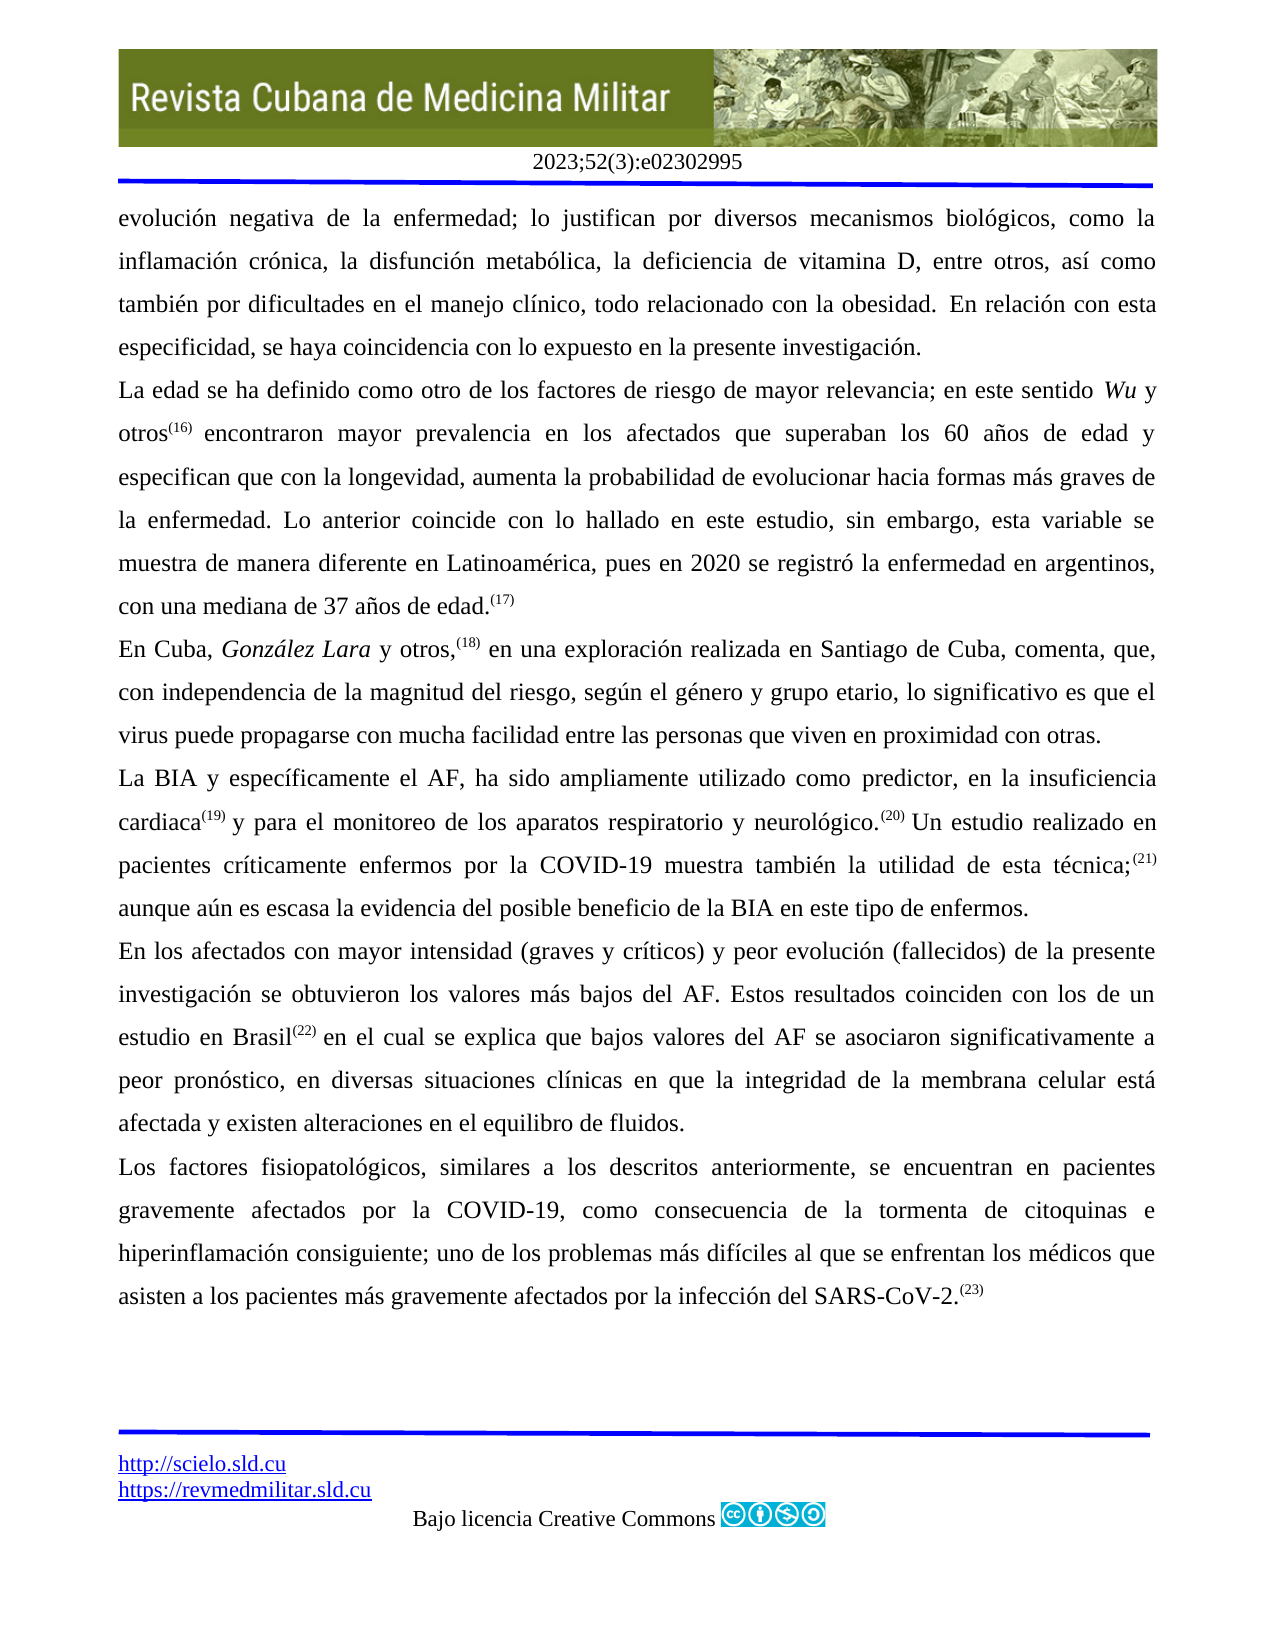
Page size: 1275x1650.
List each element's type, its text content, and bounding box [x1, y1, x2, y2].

picture [720, 1502, 826, 1527]
text Los factores fisiopatológicos, similares a los descritos anteriormente, se encuentran en pacientes gravemente afectados por la COVID-19, como consecuencia de la tormenta de citoquinas e hiperinflamación consiguiente; uno de los problemas más difíciles al que se enfrentan los médicos que asisten a los pacientes más gravemente afectados por la infección del SARS-CoV-2.(23) [118, 1152, 1157, 1310]
text En Cuba, González Lara y otros,(18) en una exploración realizada en Santiago de Cuba, comenta, que, con independencia de la magnitud del riesgo, según el género y grupo etario, lo significativo es que el virus puede propagarse con mucha facilidad entre las personas que viven en proximidad con otras. [118, 634, 1157, 749]
picture [118, 49, 1158, 147]
text La BIA y específicamente el AF, ha sido ampliamente utilizado como predictor, en la insuficiencia cardiaca(19) y para el monitoreo de los aparatos respiratorio y neurológico.(20) Un estudio realizado en pacientes críticamente enfermos por la COVID-19 muestra también la utilidad de esta técnica;(21) aunque aún es escasa la evidencia del posible beneficio de la BIA en este tipo de enfermos. [118, 763, 1157, 922]
text La edad se ha definido como otro de los factores de riesgo de mayor relevancia; en este sentido Wu y otros(16) encontraron mayor prevalencia en los afectados que superaban los 60 años de edad y especifican que con la longevidad, aumenta la probabilidad de evolucionar hacia formas más graves de la enfermedad. Lo anterior coincide con lo hallado en este estudio, sin embargo, esta variable se muestra de manera diferente en Latinoamérica, pues en 2020 se registró la enfermedad en argentinos, con una mediana de 37 años de edad.(17) [118, 375, 1157, 620]
text En los afectados con mayor intensidad (graves y críticos) y peor evolución (fallecidos) de la presente investigación se obtuvieron los valores más bajos del AF. Estos resultados coinciden con los de un estudio en Brasil(22) en el cual se explica que bajos valores del AF se asociaron significativamente a peor pronóstico, en diversas situaciones clínicas en que la integridad de la membrana celular está afectada y existen alteraciones en el equilibro de fluidos. [118, 936, 1157, 1137]
